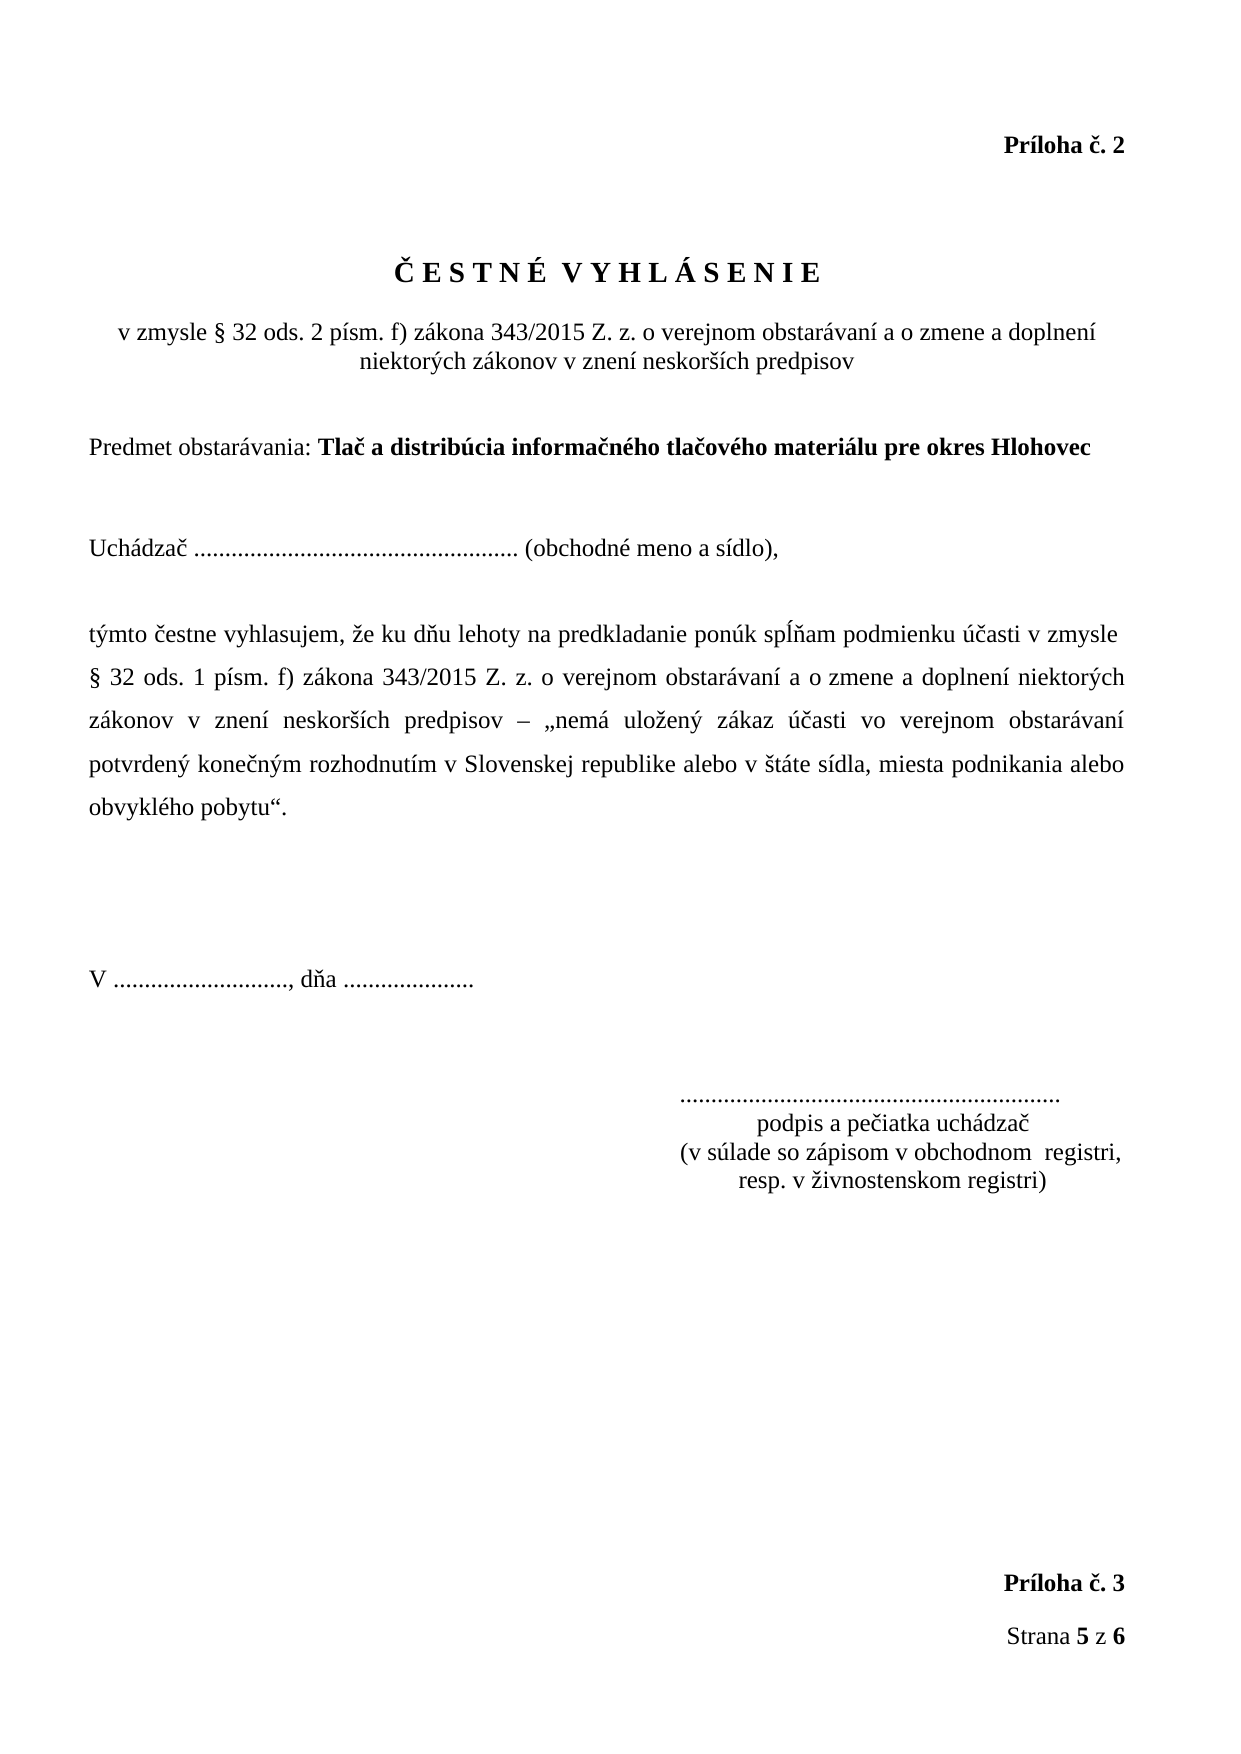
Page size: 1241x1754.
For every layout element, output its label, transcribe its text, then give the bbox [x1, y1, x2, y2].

text Príloha č. 2 [89, 130, 1125, 159]
text Č E S T N É V Y H L Á S E N I E [89, 255, 1125, 289]
text podpis a pečiatka uchádzač [694, 1108, 1125, 1137]
text (v súlade so zápisom v obchodnom registri, resp. v živnostenskom registri) [605, 1137, 1125, 1194]
text Uchádzač .................................................... (obchodné meno a sídlo), [89, 533, 1125, 562]
text Predmet obstarávania: Tlač a distribúcia informačného tlačového materiálu pre okres Hlohovec [89, 432, 1125, 461]
text V ............................, dňa ..................... [89, 964, 1125, 993]
text Príloha č. 3 [89, 1568, 1125, 1597]
text v zmysle § 32 ods. 2 písm. f) zákona 343/2015 Z. z. o verejnom obstarávaní a o zmene a doplnení niektorých zákonov v znení neskorších predpisov [89, 317, 1125, 375]
text ............................................................. [605, 1079, 1125, 1108]
text týmto čestne vyhlasujem, že ku dňu lehoty na predkladanie ponúk spĺňam podmienku účasti v zmysle § 32 ods. 1 písm. f) zákona 343/2015 Z. z. o verejnom obstarávaní a o zmene a doplnení niektorých zákonov v znení neskorších predpisov – „nemá uložený zákaz účasti vo verejnom obstarávaní potvrdený konečným rozhodnutím v Slovenskej republike alebo v štáte sídla, miesta podnikania alebo obvyklého pobytu“. [89, 619, 1125, 821]
